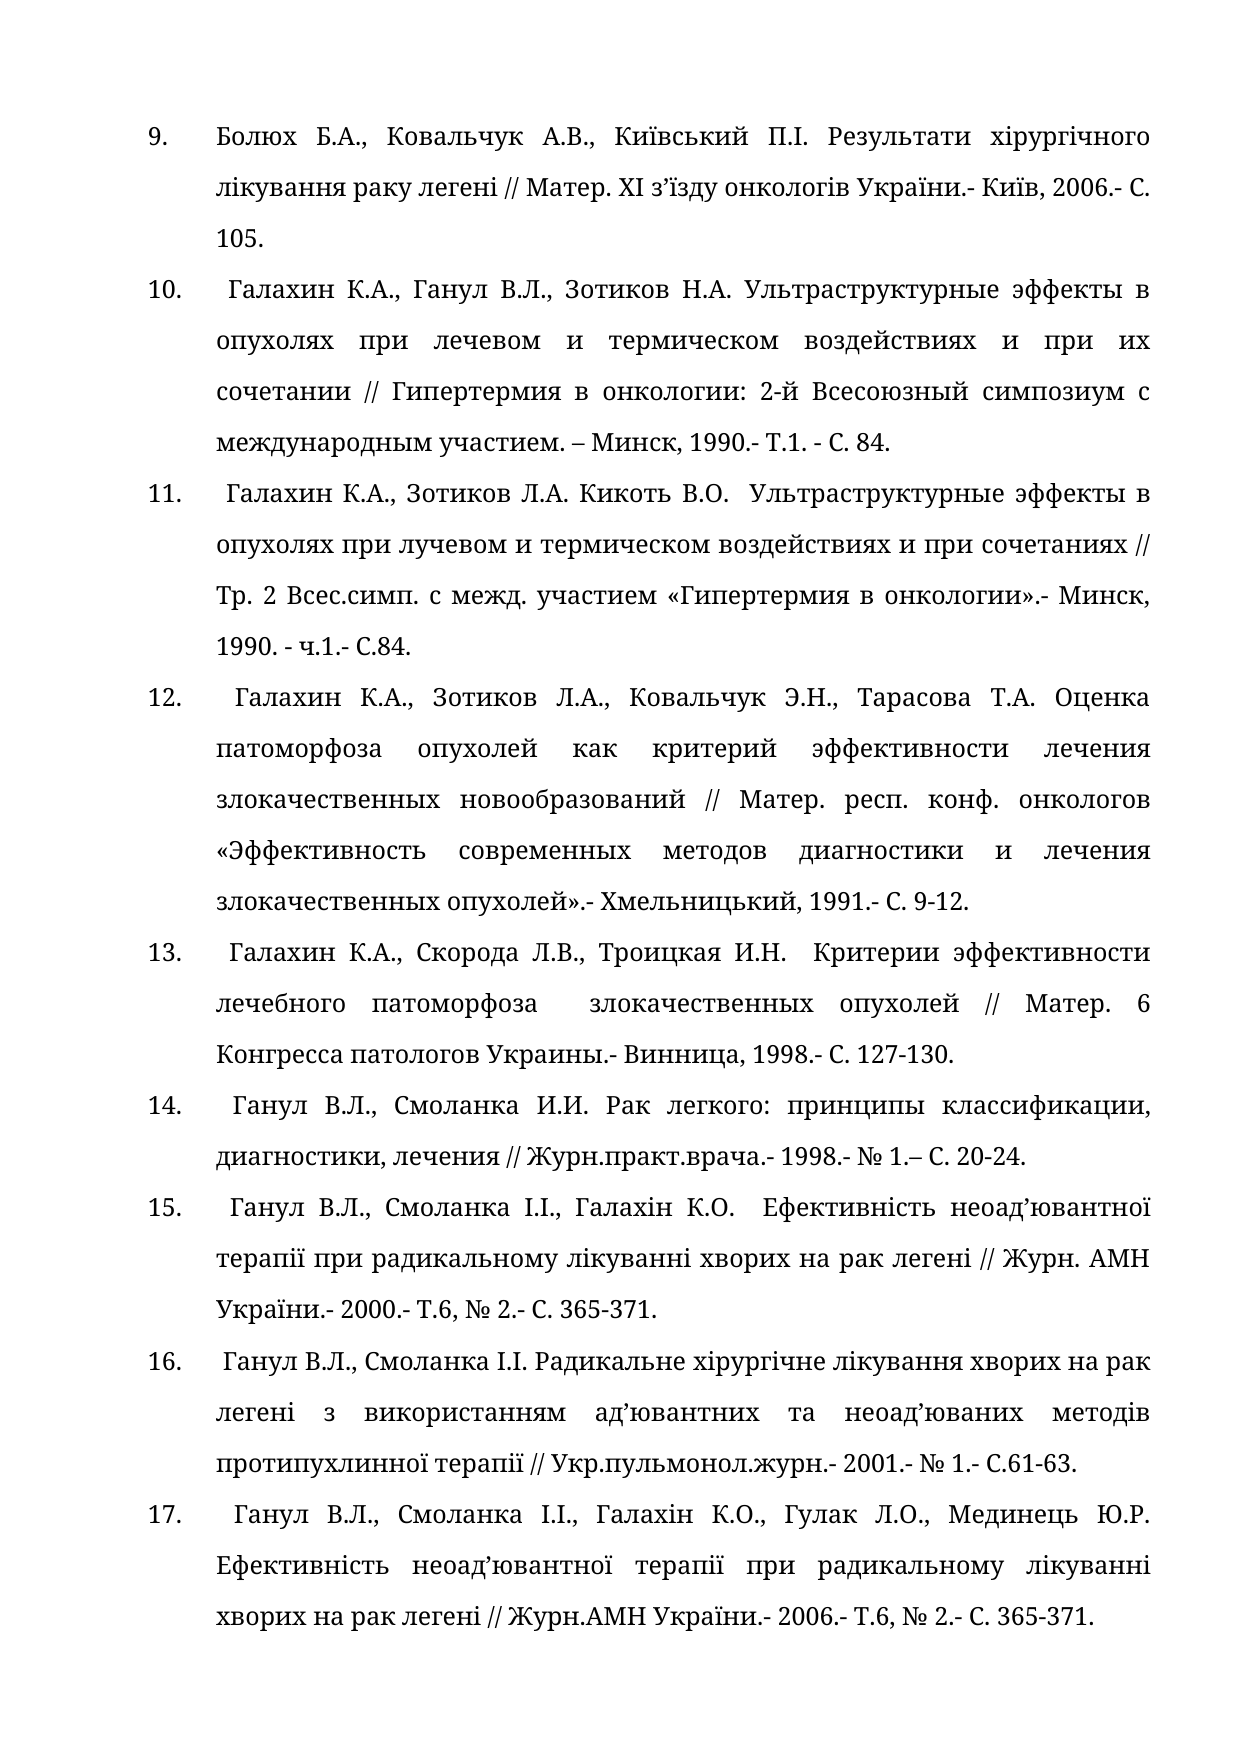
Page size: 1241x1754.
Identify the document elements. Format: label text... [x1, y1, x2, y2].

list Галахин К.А., Скорода Л.В., Троицкая И.Н. Критерии эффективности лечебного патоморфоза злокачественных опухолей // Матер. 6 Конгресса патологов Украины.- Винница, 1998.- С. 127-130. [148, 935, 1152, 1071]
list Галахин К.А., Зотиков Л.А., Ковальчук Э.Н., Тарасова Т.А. Оценка патоморфоза опухолей как критерий эффективности лечения злокачественных новообразований // Матер. респ. конф. онкологов «Эффективность современных методов диагностики и лечения злокачественных опухолей».- Хмельницький, 1991.- С. 9-12. [148, 679, 1152, 918]
list Болюх Б.А., Ковальчук А.В., Київський П.І. Результати хірургічного лікування раку легені // Матер. ХІ з’їзду онкологів України.- Київ, 2006.- С. 105. [148, 118, 1152, 254]
list Ганул В.Л., Смоланка И.И. Рак легкого: принципы классификации, диагностики, лечения // Журн.практ.врача.- 1998.- № 1.– С. 20-24. [148, 1088, 1152, 1173]
list Галахин К.А., Ганул В.Л., Зотиков Н.А. Ультраструктурные эффекты в опухолях при лечевом и термическом воздействиях и при их сочетании // Гипертермия в онкологии: 2-й Всесоюзный симпозиум с международным участием. – Минск, 1990.- Т.1. - С. 84. [148, 271, 1152, 458]
list Галахин К.А., Зотиков Л.А. Кикоть В.О. Ультраструктурные эффекты в опухолях при лучевом и термическом воздействиях и при сочетаниях // Тр. 2 Всес.симп. с межд. участием «Гипертермия в онкологии».- Минск, 1990. - ч.1.- С.84. [148, 475, 1152, 663]
list Ганул В.Л., Смоланка І.І. Радикальне хірургічне лікування хворих на рак легені з використанням ад’ювантних та неоад’юваних методів протипухлинної терапії // Укр.пульмонол.журн.- 2001.- № 1.- С.61-63. [148, 1343, 1152, 1479]
list Ганул В.Л., Смоланка І.І., Галахін К.О., Гулак Л.О., Мединець Ю.Р. Ефективність неоад’ювантної терапії при радикальному лікуванні хворих на рак легені // Журн.АМН України.- 2006.- Т.6, № 2.- С. 365-371. [148, 1496, 1152, 1632]
list Ганул В.Л., Смоланка І.І., Галахін К.О. Ефективність неоад’ювантної терапії при радикальному лікуванні хворих на рак легені // Журн. АМН України.- 2000.- Т.6, № 2.- С. 365-371. [148, 1190, 1152, 1326]
